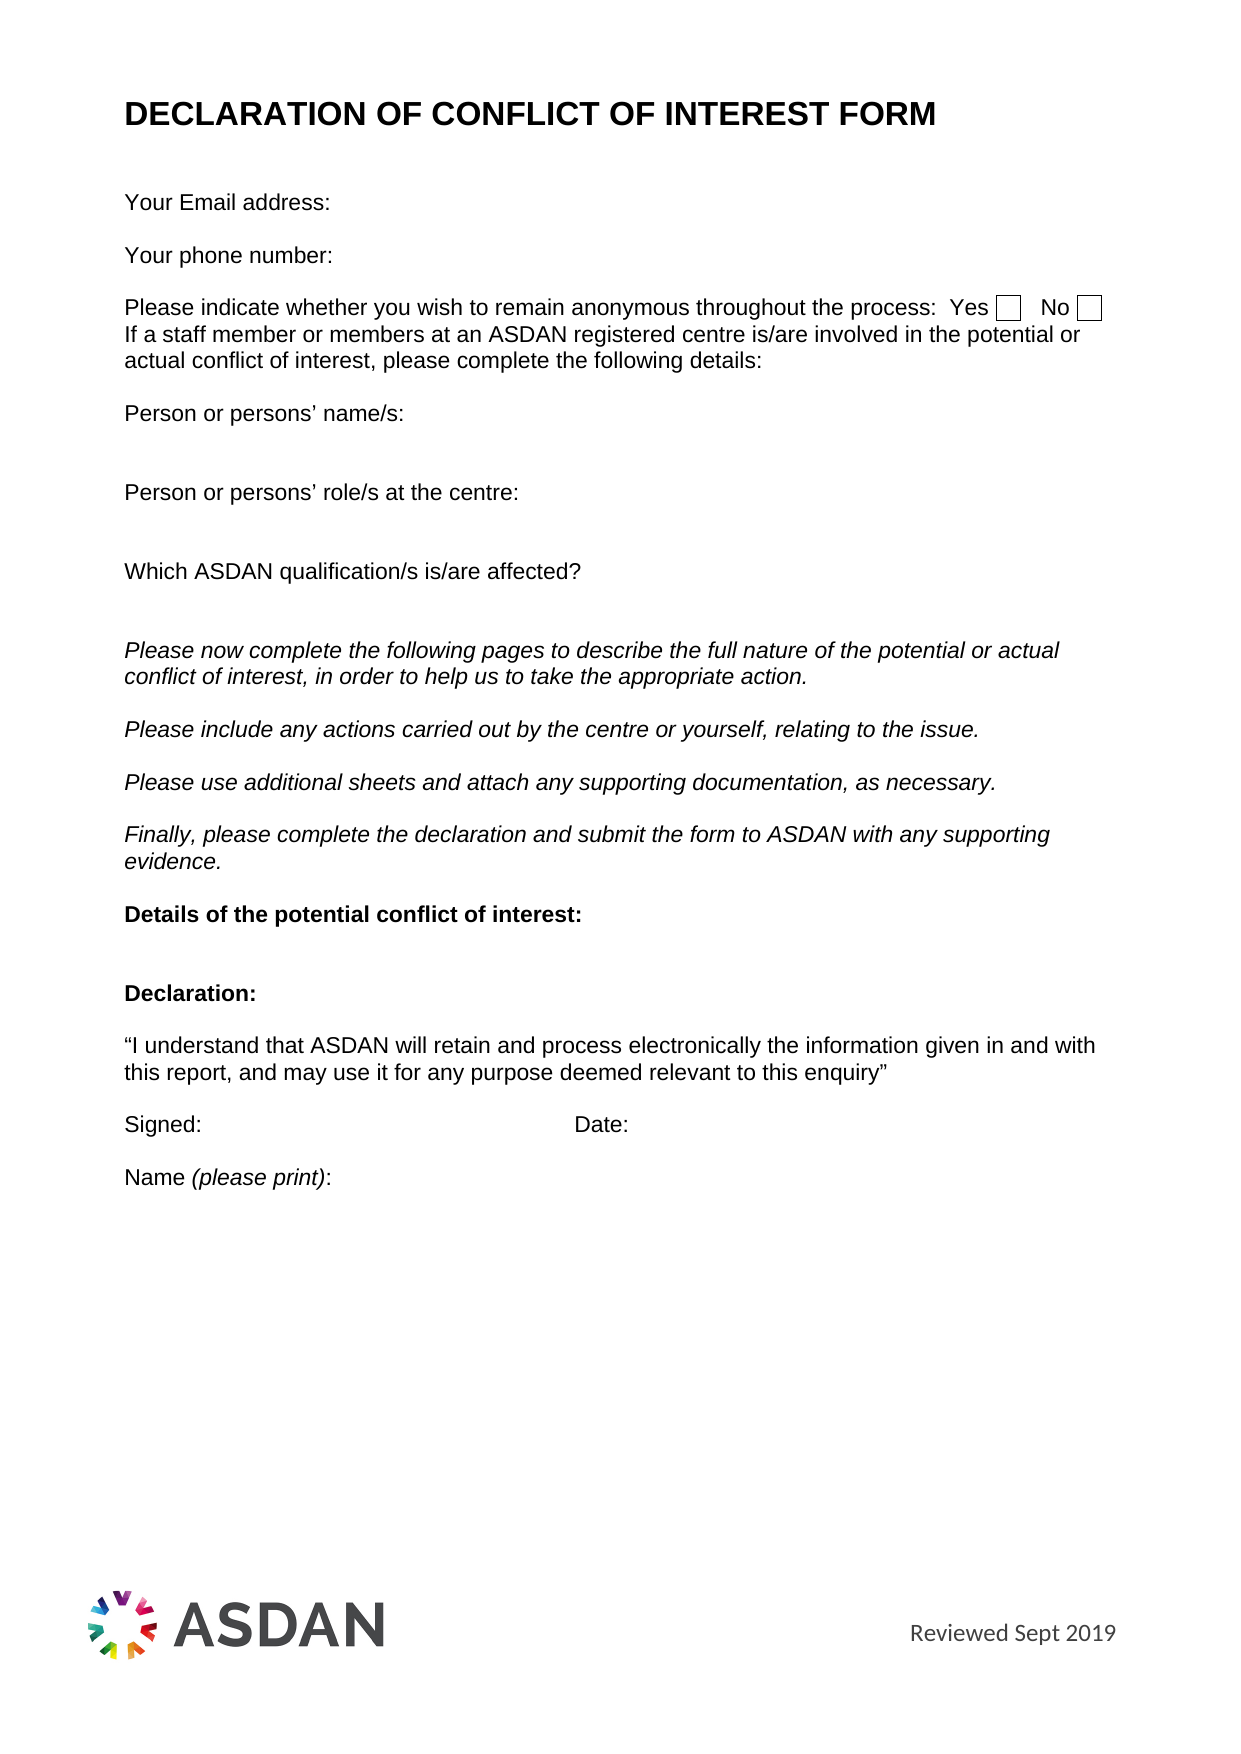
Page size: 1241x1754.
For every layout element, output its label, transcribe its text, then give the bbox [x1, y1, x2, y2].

text Person or persons’ role/s at the centre: [124, 479, 1116, 532]
text Which ASDAN qualification/s is/are affected? [124, 558, 1116, 584]
text Please include any actions carried out by the centre or yourself, relating to the issue. [124, 716, 1116, 742]
text Person or persons’ name/s: [124, 400, 1116, 452]
text Declaration: [124, 979, 1116, 1006]
text Finally, please complete the declaration and submit the form to ASDAN with any supporting evidence. [124, 821, 1116, 874]
text Details of the potential conflict of interest: [124, 901, 1116, 927]
text Please use additional sheets and attach any supporting documentation, as necessary. [124, 769, 1116, 795]
text Please now complete the following pages to describe the full nature of the potential or actual conflict of interest, in order to help us to take the appropriate action. [124, 637, 1116, 690]
picture [0, 1531, 617, 1750]
text “I understand that ASDAN will retain and process electronically the information given in and with this report, and may use it for any purpose deemed relevant to this enquiry” [124, 1032, 1116, 1085]
text Your Email address: [124, 189, 1116, 215]
text Signed: Date: [124, 1111, 1116, 1138]
text Your phone number: [124, 242, 1116, 268]
text Please indicate whether you wish to remain anonymous throughout the process: Yes No [124, 294, 1116, 321]
text Name (please print): [124, 1164, 1116, 1190]
text If a staff member or members at an ASDAN registered centre is/are involved in the potential or actual conflict of interest, please complete the following details: [124, 321, 1116, 373]
